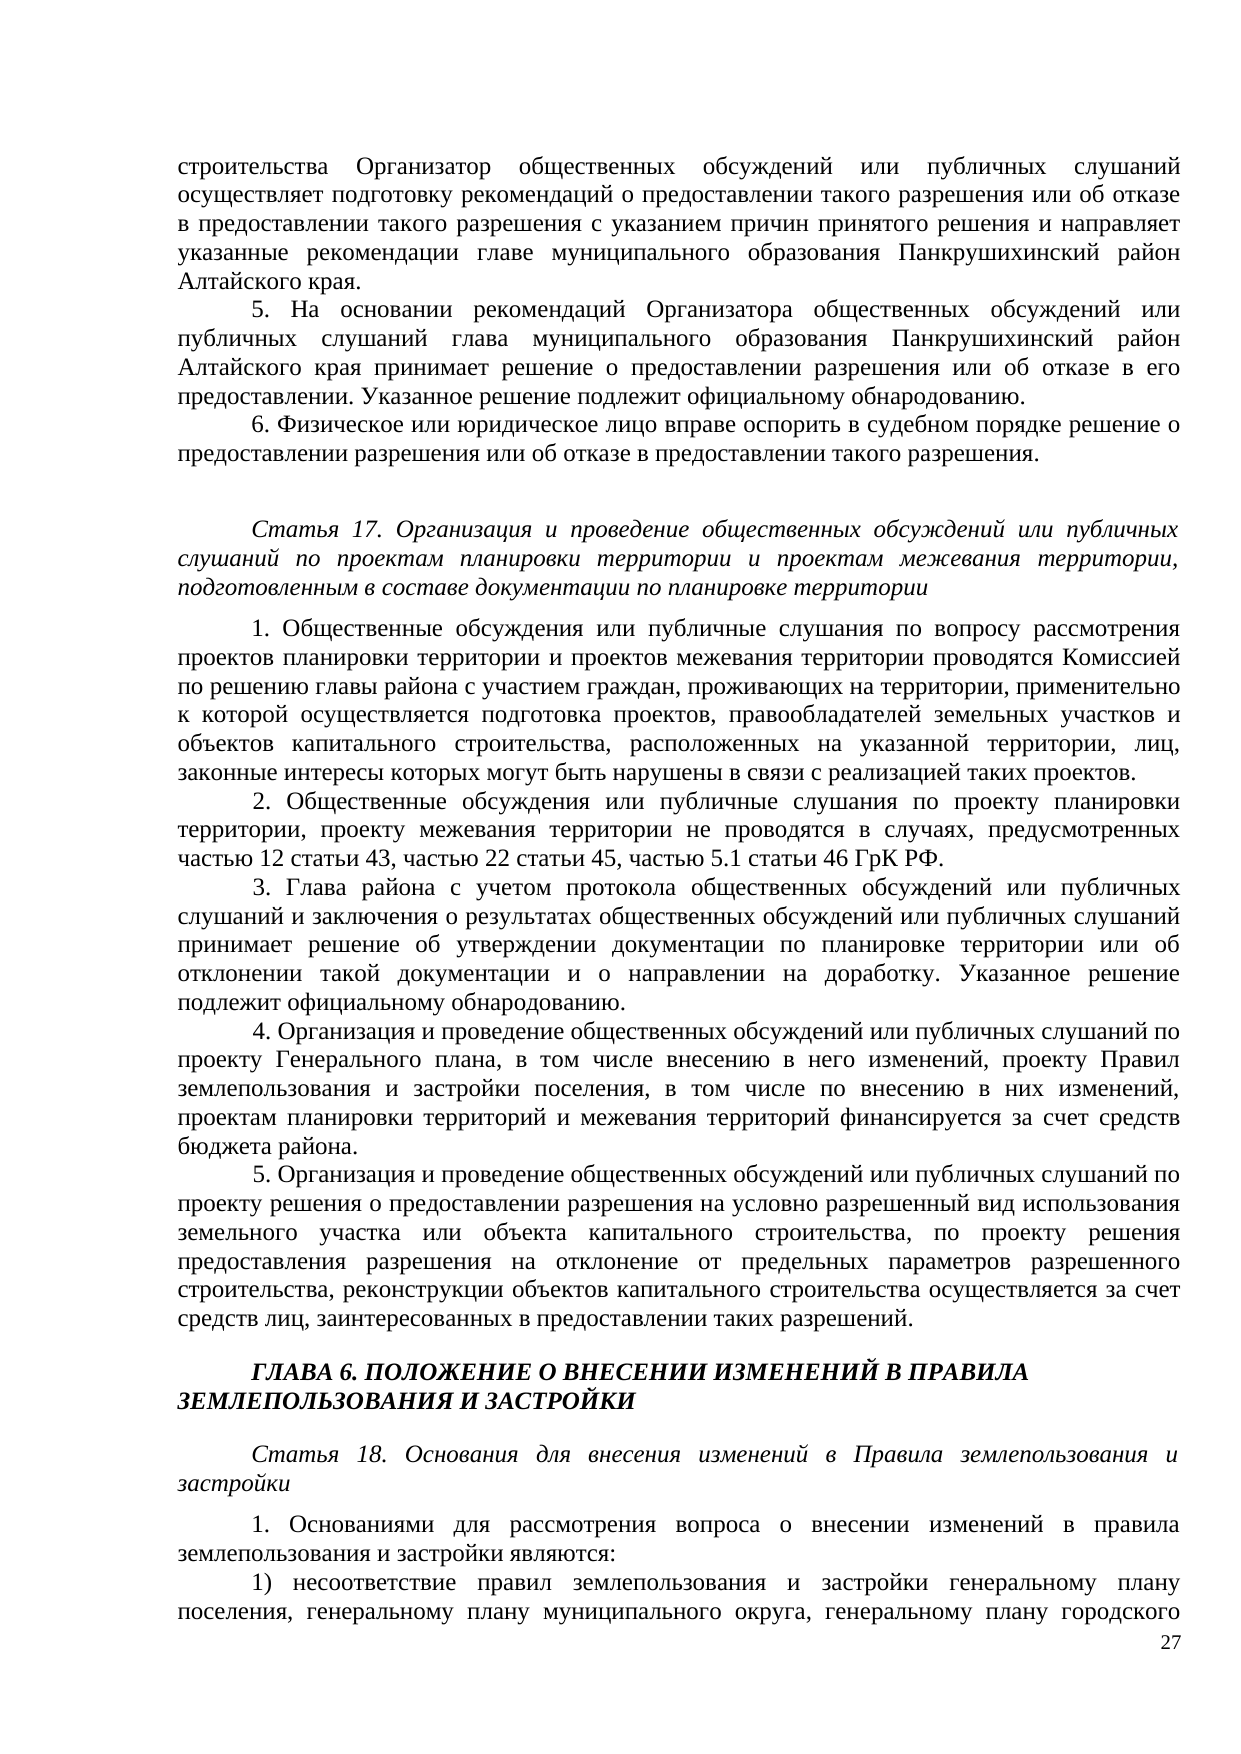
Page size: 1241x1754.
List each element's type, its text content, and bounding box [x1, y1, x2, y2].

text 2. Общественные обсуждения или публичные слушания по проекту планировки территории, проекту межевания территории не проводятся в случаях, предусмотренных частью 12 статьи 43, частью 22 статьи 45, частью 5.1 статьи 46 ГрК РФ. [177, 786, 1181, 872]
text 1. Основаниями для рассмотрения вопроса о внесении изменений в правила землепользования и застройки являются: [177, 1509, 1181, 1567]
text Статья 17. Организация и проведение общественных обсуждений или публичных слушаний по проектам планировки территории и проектам межевания территории, подготовленным в составе документации по планировке территории [177, 514, 1181, 601]
text 4. Организация и проведение общественных обсуждений или публичных слушаний по проекту Генерального плана, в том числе внесению в него изменений, проекту Правил землепользования и застройки поселения, в том числе по внесению в них изменений, проектам планировки территорий и межевания территорий финансируется за счет средств бюджета района. [177, 1016, 1181, 1159]
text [177, 151, 1181, 294]
text 1. Общественные обсуждения или публичные слушания по вопросу рассмотрения проектов планировки территории и проектов межевания территории проводятся Комиссией по решению главы района с участием граждан, проживающих на территории, применительно к которой осуществляется подготовка проектов, правообладателей земельных участков и объектов капитального строительства, расположенных на указанной территории, лиц, законные интересы которых могут быть нарушены в связи с реализацией таких проектов. [177, 613, 1181, 786]
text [177, 1567, 1181, 1624]
text Статья 18. Основания для внесения изменений в Правила землепользования и застройки [177, 1439, 1181, 1497]
text 5. На основании рекомендаций Организатора общественных обсуждений или публичных слушаний глава муниципального образования Панкрушихинский район Алтайского края принимает решение о предоставлении разрешения или об отказе в его предоставлении. Указанное решение подлежит официальному обнародованию. [177, 294, 1181, 409]
text 3. Глава района с учетом протокола общественных обсуждений или публичных слушаний и заключения о результатах общественных обсуждений или публичных слушаний принимает решение об утверждении документации по планировке территории или об отклонении такой документации и о направлении на доработку. Указанное решение подлежит официальному обнародованию. [177, 872, 1181, 1016]
text 6. Физическое или юридическое лицо вправе оспорить в судебном порядке решение о предоставлении разрешения или об отказе в предоставлении такого разрешения. [177, 409, 1181, 467]
text 5. Организация и проведение общественных обсуждений или публичных слушаний по проекту решения о предоставлении разрешения на условно разрешенный вид использования земельного участка или объекта капитального строительства, по проекту решения предоставления разрешения на отклонение от предельных параметров разрешенного строительства, реконструкции объектов капитального строительства осуществляется за счет средств лиц, заинтересованных в предоставлении таких разрешений. [177, 1159, 1181, 1332]
text ГЛАВА 6. ПОЛОЖЕНИЕ О ВНЕСЕНИИ ИЗМЕНЕНИЙ В ПРАВИЛА ЗЕМЛЕПОЛЬЗОВАНИЯ И ЗАСТРОЙКИ [177, 1357, 1181, 1414]
